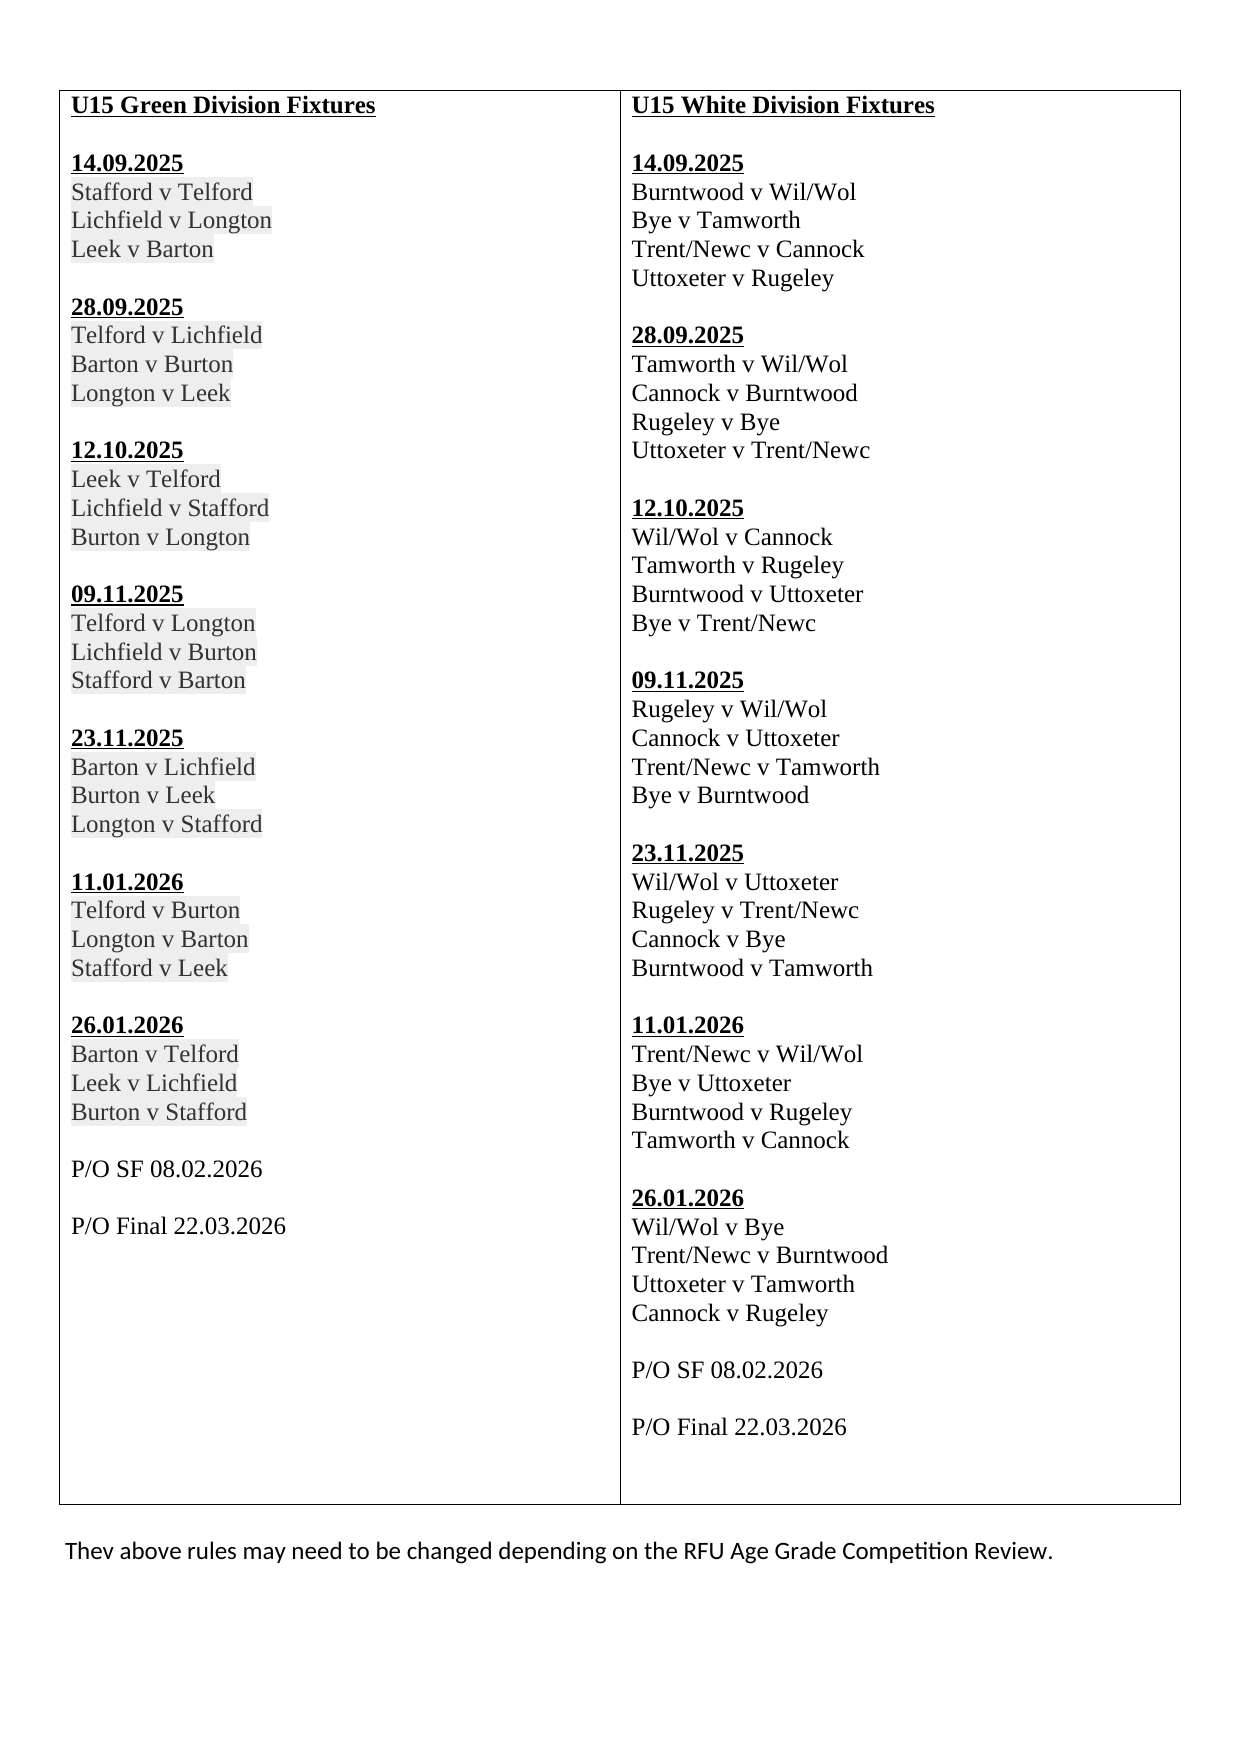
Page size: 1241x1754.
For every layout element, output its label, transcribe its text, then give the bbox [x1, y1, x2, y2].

table_header U15 White Division Fixtures 14.09.2025 Burntwood v Wil/Wol Bye v Tamworth Trent/Newc v Cannock Uttoxeter v Rugeley 28.09.2025 Tamworth v Wil/Wol Cannock v Burntwood Rugeley v Bye Uttoxeter v Trent/Newc 12.10.2025 Wil/Wol v Cannock Tamworth v Rugeley Burntwood v Uttoxeter Bye v Trent/Newc 09.11.2025 Rugeley v Wil/Wol Cannock v Uttoxeter Trent/Newc v Tamworth Bye v Burntwood 23.11.2025 Wil/Wol v Uttoxeter Rugeley v Trent/Newc Cannock v Bye Burntwood v Tamworth 11.01.2026 Trent/Newc v Wil/Wol Bye v Uttoxeter Burntwood v Rugeley Tamworth v Cannock 26.01.2026 Wil/Wol v Bye Trent/Newc v Burntwood Uttoxeter v Tamworth Cannock v Rugeley P/O SF 08.02.2026 P/O Final 22.03.2026 [621, 91, 1180, 1504]
text Thev above rules may need to be changed depending on the RFU Age Grade Competition Review. [59, 1536, 1181, 1566]
table_header U15 Green Division Fixtures 14.09.2025 Stafford v Telford Lichfield v Longton Leek v Barton 28.09.2025 Telford v Lichfield Barton v Burton Longton v Leek 12.10.2025 Leek v Telford Lichfield v Stafford Burton v Longton 09.11.2025 Telford v Longton Lichfield v Burton Stafford v Barton 23.11.2025 Barton v Lichfield Burton v Leek Longton v Stafford 11.01.2026 Telford v Burton Longton v Barton Stafford v Leek 26.01.2026 Barton v Telford Leek v Lichfield Burton v Stafford P/O SF 08.02.2026 P/O Final 22.03.2026 [60, 91, 620, 1504]
